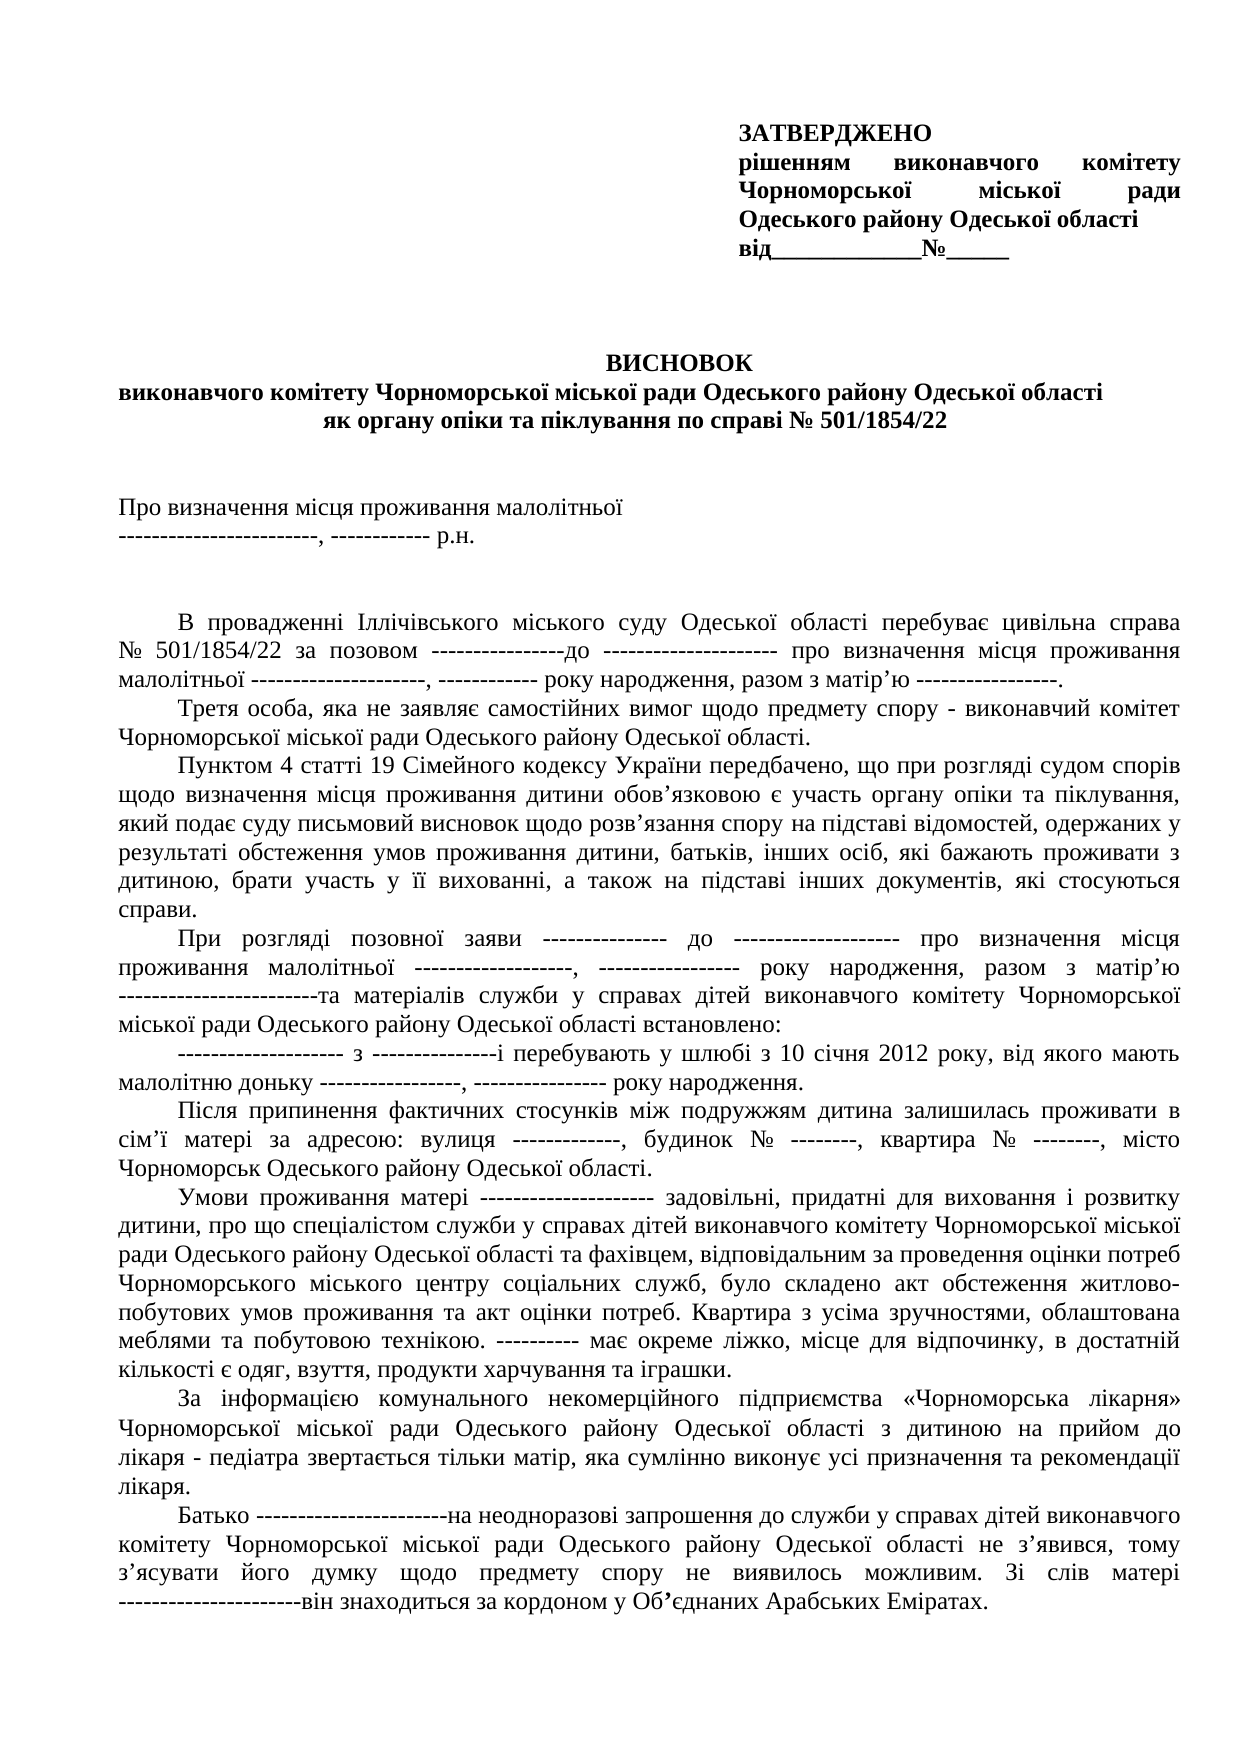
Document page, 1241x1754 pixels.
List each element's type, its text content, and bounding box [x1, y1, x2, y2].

subtitle як органу опіки та піклування по справі № 501/1854/22 [118, 406, 1152, 434]
subtitle Про визначення місця проживання малолітньої [118, 492, 679, 521]
subtitle Після припинення фактичних стосунків між подружжям дитина залишилась проживати в сім’ї матері за адресою: вулиця -------------, будинок № --------, квартира № --------, місто Чорноморськ Одеського району Одеської області. [118, 1096, 1181, 1182]
text При розгляді позовної заяви --------------- до -------------------- про визначення місця проживання малолітньої -------------------, ----------------- року народження, разом з матір’ю ------------------------та матеріалів служби у справах дітей виконавчого комітету Чорноморської міської ради Одеського району Одеської області встановлено: [118, 923, 1181, 1038]
subtitle ------------------------, ------------ р.н. [118, 521, 679, 549]
text За інформацією комунального некомерційного підприємства «Чорноморська лікарня» Чорноморської міської ради Одеського району Одеської області з дитиною на прийом до лікаря - педіатра звертається тільки матір, яка сумлінно виконує усі призначення та рекомендації лікаря. [118, 1383, 1181, 1500]
text Пунктом 4 статті 19 Сімейного кодексу України передбачено, що при розгляді судом спорів щодо визначення місця проживання дитини обов’язковою є участь органу опіки та піклування, який подає суду письмовий висновок щодо розв’язання спору на підставі відомостей, одержаних у результаті обстеження умов проживання дитини, батьків, інших осіб, які бажають проживати з дитиною, брати участь у її вихованні, а також на підставі інших документів, які стосуються справи. [118, 751, 1181, 923]
subtitle ЗАТВЕРДЖЕНО [738, 118, 1181, 147]
subtitle від____________№_____ [738, 233, 1181, 262]
text В провадженні Іллічівського міського суду Одеської області перебуває цивільна справа № 501/1854/22 за позовом ----------------до --------------------- про визначення місця проживання малолітньої ---------------------, ------------ року народження, разом з матір’ю -----------------. [118, 607, 1181, 693]
subtitle Умови проживання матері --------------------- задовільні, придатні для виховання і розвитку дитини, про що спеціалістом служби у справах дітей виконавчого комітету Чорноморської міської ради Одеського району Одеської області та фахівцем, відповідальним за проведення оцінки потреб Чорноморського міського центру соціальних служб, було складено акт обстеження житлово-побутових умов проживання та акт оцінки потреб. Квартира з усіма зручностями, облаштована меблями та побутовою технікою. ---------- має окреме ліжко, місце для відпочинку, в достатній кількості є одяг, взуття, продукти харчування та іграшки. [118, 1182, 1181, 1383]
subtitle виконавчого комітету Чорноморської міської ради Одеського району Одеської області [118, 377, 1152, 406]
text -------------------- з ---------------і перебувають у шлюбі з 10 січня 2012 року, від якого мають малолітню доньку -----------------, ---------------- року народження. [118, 1038, 1181, 1096]
text Третя особа, яка не заявляє самостійних вимог щодо предмету спору - виконавчий комітет Чорноморської міської ради Одеського району Одеської області. [118, 693, 1181, 751]
subtitle ВИСНОВОК [177, 348, 1181, 377]
subtitle Батько -----------------------на неодноразові запрошення до служби у справах дітей виконавчого комітету Чорноморської міської ради Одеського району Одеської області не з’явився, тому з’ясувати його думку щодо предмету спору не виявилось можливим. Зі слів матері ----------------------він знаходиться за кордоном у Об’єднаних Арабських Еміратах. [118, 1500, 1181, 1615]
subtitle рішенням виконавчого комітету Чорноморської міської ради Одеського району Одеської області [738, 147, 1181, 233]
